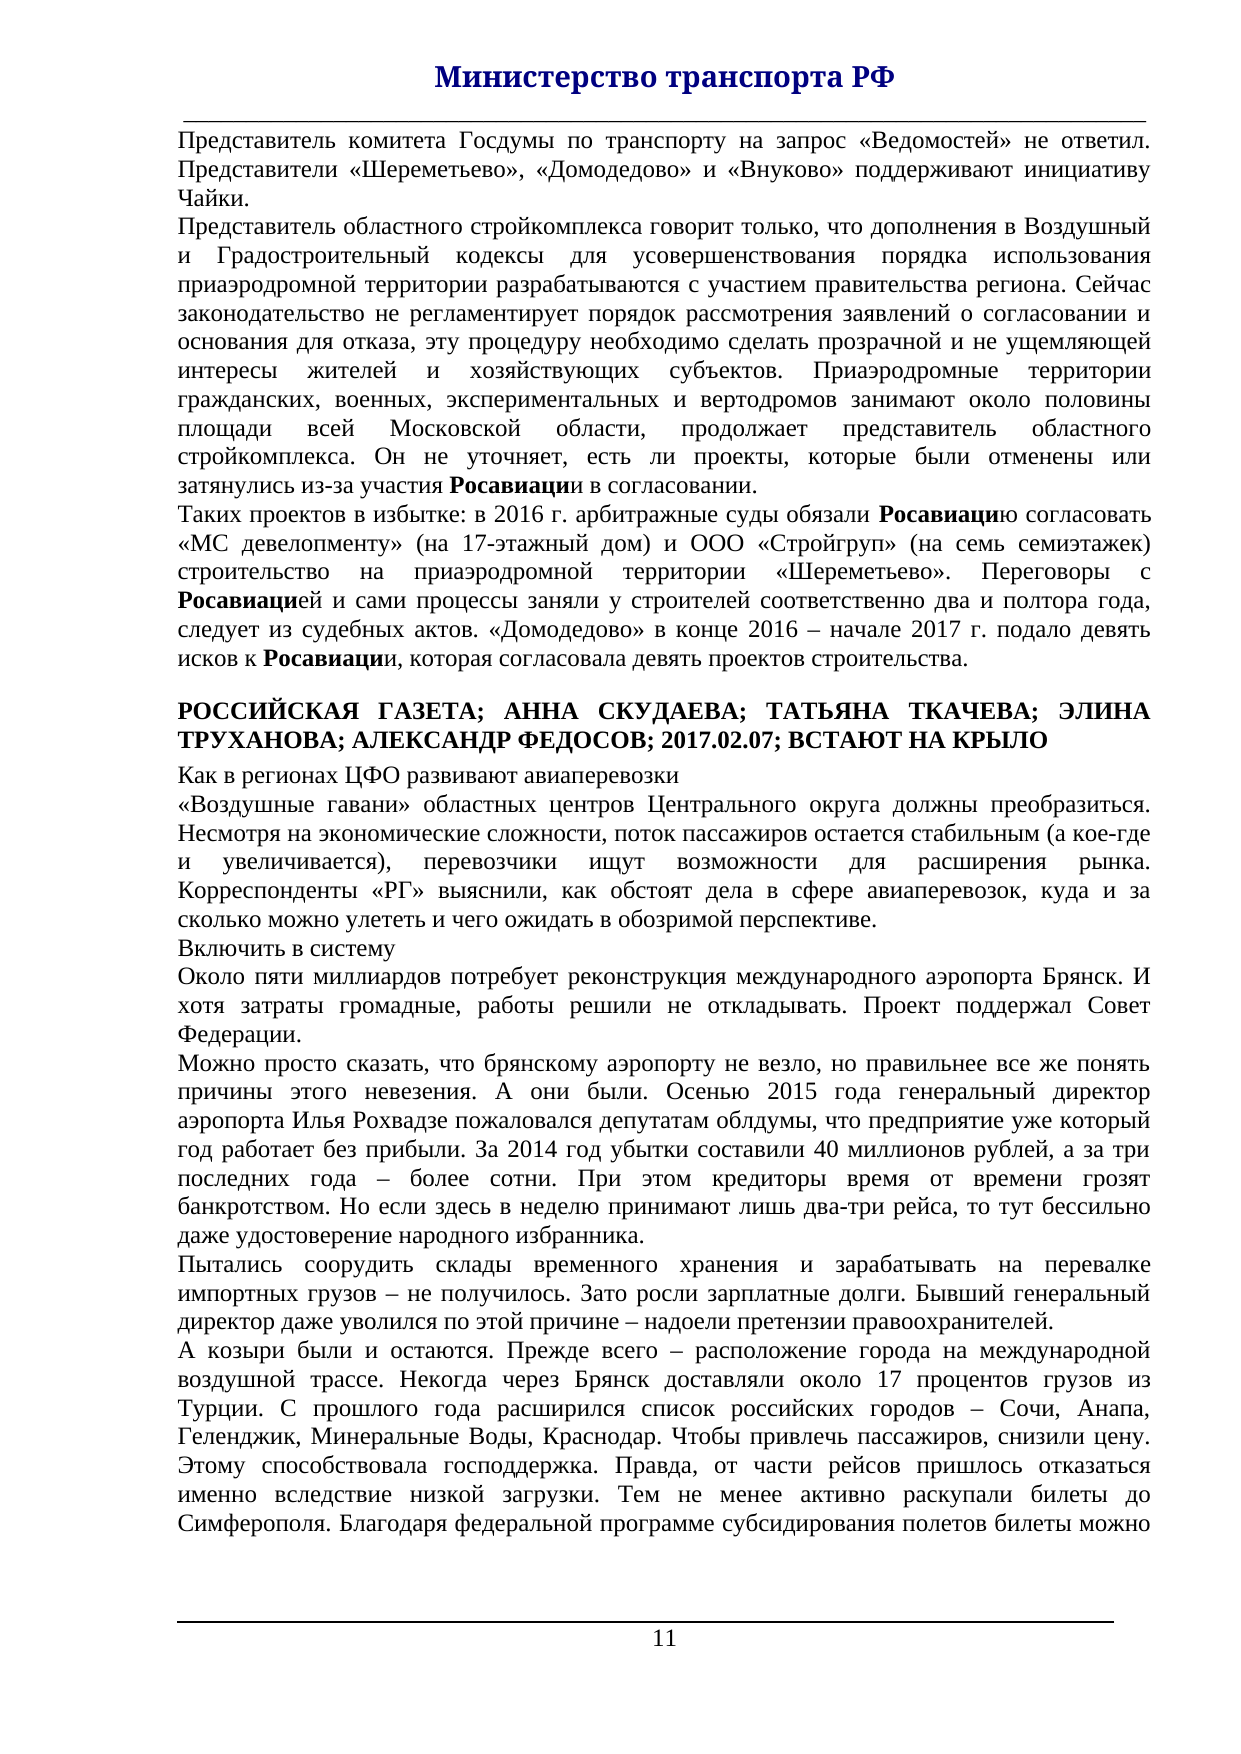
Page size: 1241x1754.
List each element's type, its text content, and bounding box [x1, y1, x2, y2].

text «Воздушные гавани» областных центров Центрального округа должны преобразиться. Несмотря на экономические сложности, поток пассажиров остается стабильным (а кое-где и увеличивается), перевозчики ищут возможности для расширения рынка. Корреспонденты «РГ» выяснили, как обстоят дела в сфере авиаперевозок, куда и за сколько можно улететь и чего ожидать в обозримой перспективе. [177, 789, 1152, 933]
text Около пяти миллиардов потребует реконструкция международного аэропорта Брянск. И хотя затраты громадные, работы решили не откладывать. Проект поддержал Совет Федерации. [177, 961, 1152, 1048]
text Пытались соорудить склады временного хранения и зарабатывать на перевалке импортных грузов – не получилось. Зато росли зарплатные долги. Бывший генеральный директор даже уволился по этой причине – надоели претензии правоохранителей. [177, 1249, 1152, 1335]
text Таких проектов в избытке: в 2016 г. арбитражные суды обязали Росавиацию согласовать «МС девелопменту» (на 17-этажный дом) и ООО «Стройгруп» (на семь семиэтажек) строительство на приаэродромной территории «Шереметьево». Переговоры с Росавиацией и сами процессы заняли у строителей соответственно два и полтора года, следует из судебных актов. «Домодедово» в конце 2016 – начале 2017 г. подало девять исков к Росавиации, которая согласовала девять проектов строительства. [177, 499, 1152, 671]
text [177, 1335, 1152, 1536]
text Как в регионах ЦФО развивают авиаперевозки [177, 760, 1152, 789]
text Включить в систему [177, 933, 1152, 961]
subtitle РОССИЙСКАЯ ГАЗЕТА; АННА СКУДАЕВА; ТАТЬЯНА ТКАЧЕВА; ЭЛИНА ТРУХАНОВА; АЛЕКСАНДР ФЕДОСОВ; 2017.02.07; ВСТАЮТ НА КРЫЛО [177, 696, 1152, 754]
text Представитель комитета Госдумы по транспорту на запрос «Ведомостей» не ответил. Представители «Шереметьево», «Домодедово» и «Внуково» поддерживают инициативу Чайки. [177, 125, 1152, 211]
text Представитель областного стройкомплекса говорит только, что дополнения в Воздушный и Градостроительный кодексы для усовершенствования порядка использования приаэродромной территории разрабатываются с участием правительства региона. Сейчас законодательство не регламентирует порядок рассмотрения заявлений о согласовании и основания для отказа, эту процедуру необходимо сделать прозрачной и не ущемляющей интересы жителей и хозяйствующих субъектов. Приаэродромные территории гражданских, военных, экспериментальных и вертодромов занимают около половины площади всей Московской области, продолжает представитель областного стройкомплекса. Он не уточняет, есть ли проекты, которые были отменены или затянулись из-за участия Росавиации в согласовании. [177, 211, 1152, 499]
text Можно просто сказать, что брянскому аэропорту не везло, но правильнее все же понять причины этого невезения. А они были. Осенью 2015 года генеральный директор аэропорта Илья Рохвадзе пожаловался депутатам облдумы, что предприятие уже который год работает без прибыли. За 2014 год убытки составили 40 миллионов рублей, а за три последних года – более сотни. При этом кредиторы время от времени грозят банкротством. Но если здесь в неделю принимают лишь два-три рейса, то тут бессильно даже удостоверение народного избранника. [177, 1048, 1152, 1249]
